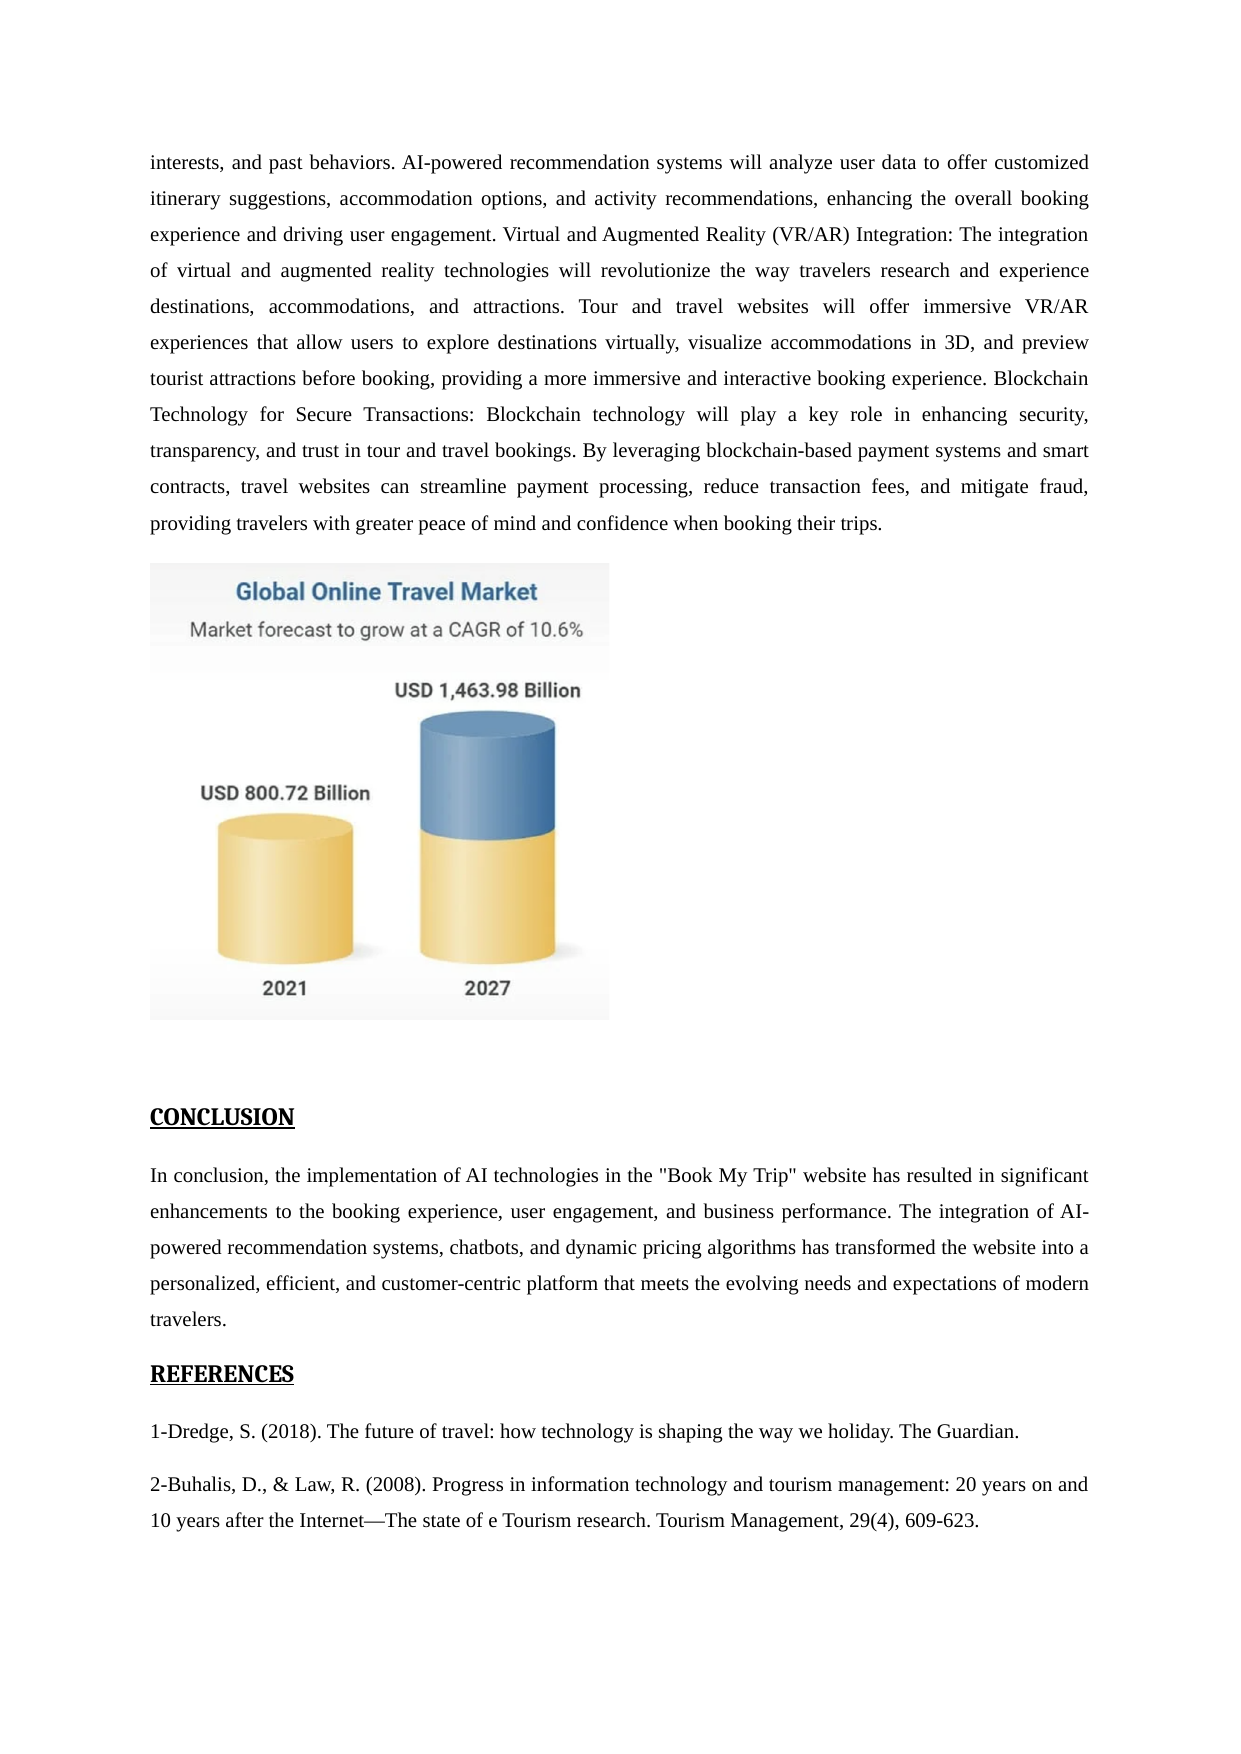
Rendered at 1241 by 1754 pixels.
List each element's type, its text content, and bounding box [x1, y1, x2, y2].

text 2-Buhalis, D., & Law, R. (2008). Progress in information technology and tourism management: 20 years on and 10 years after the Internet—The state of e Tourism research. Tourism Management, 29(4), 609-623. [150, 1472, 1090, 1532]
text REFERENCES [150, 1359, 1090, 1388]
text In conclusion, the implementation of AI technologies in the "Book My Trip" website has resulted in significant enhancements to the booking experience, user engagement, and business performance. The integration of AI-powered recommendation systems, chatbots, and dynamic pricing algorithms has transformed the website into a personalized, efficient, and customer-centric platform that meets the evolving needs and expectations of modern travelers. [150, 1163, 1090, 1331]
picture [150, 563, 610, 1020]
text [150, 150, 1090, 534]
text 1-Dredge, S. (2018). The future of travel: how technology is shaping the way we holiday. The Guardian. [150, 1419, 1090, 1443]
text CONCLUSION [150, 1103, 1090, 1132]
